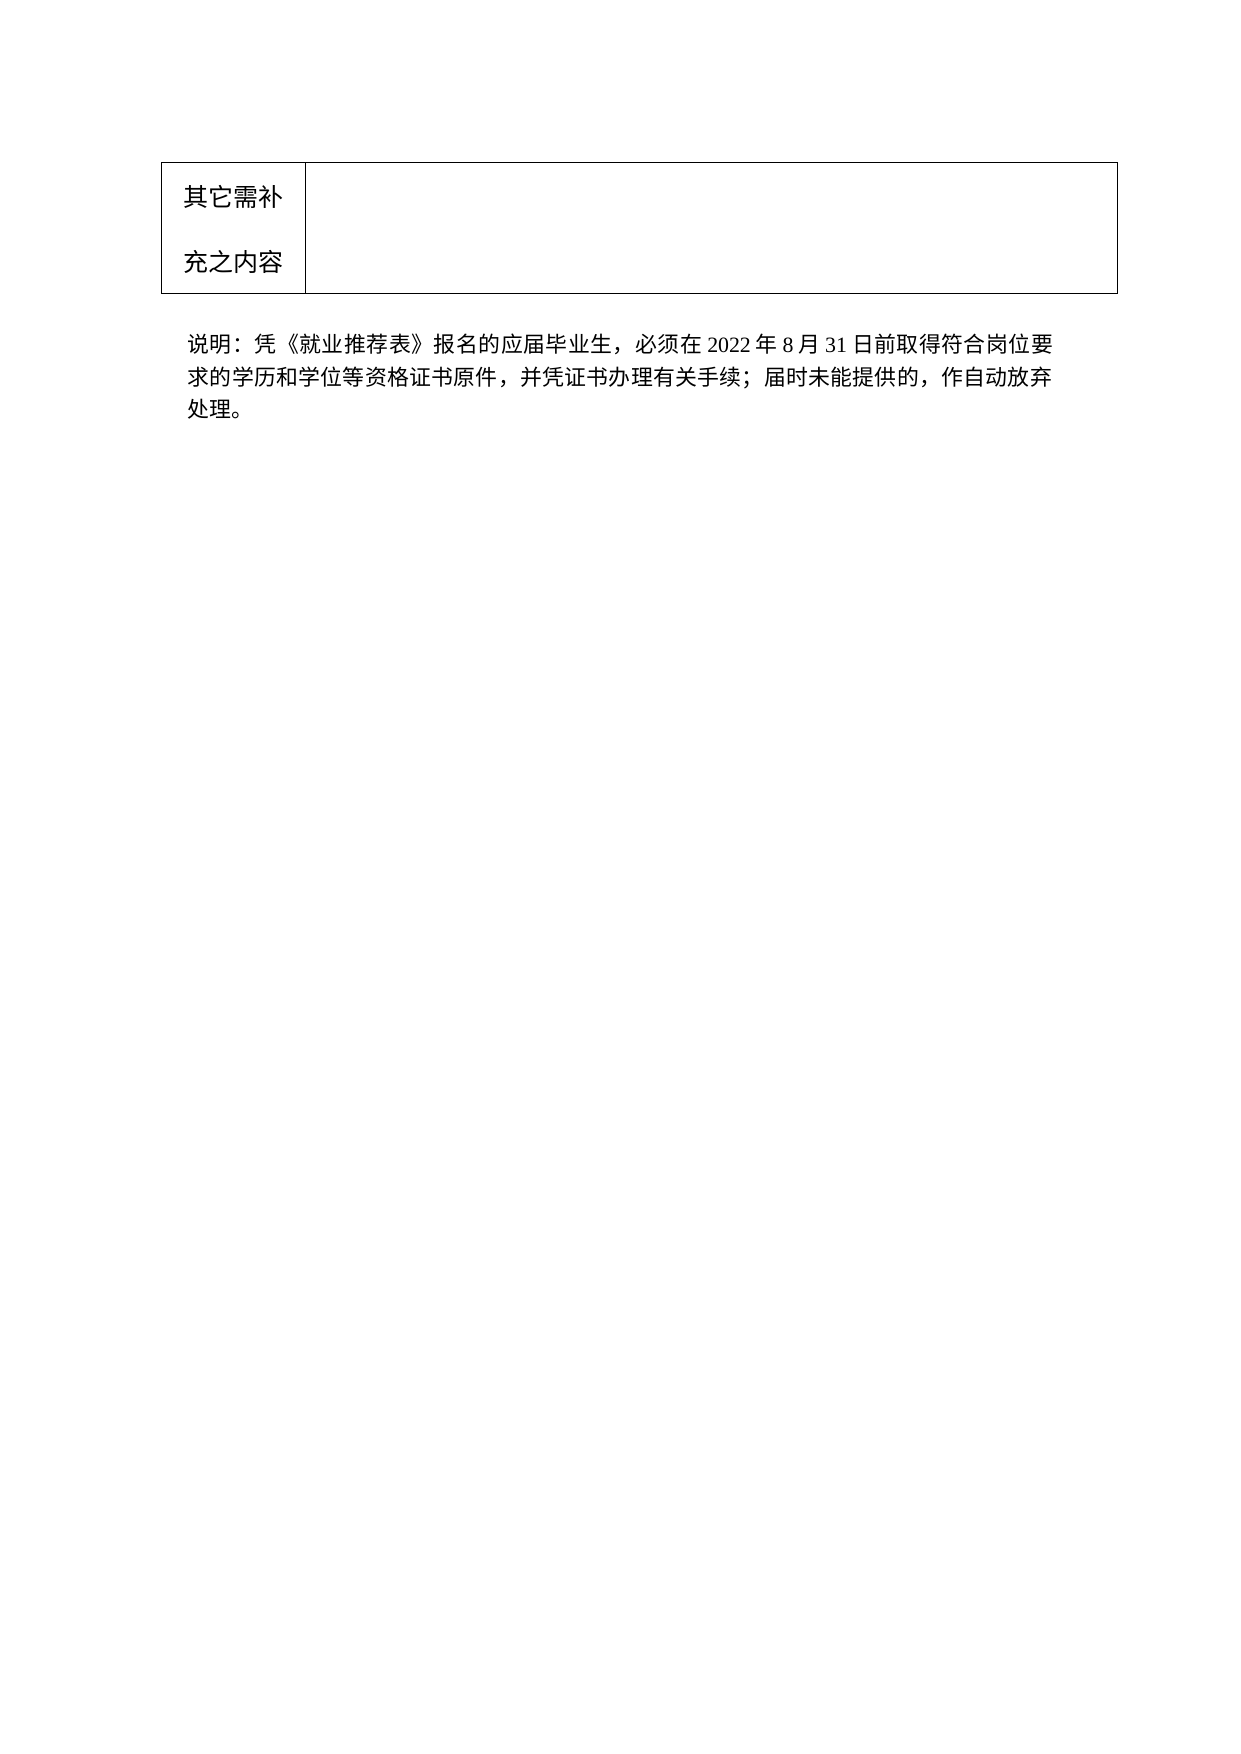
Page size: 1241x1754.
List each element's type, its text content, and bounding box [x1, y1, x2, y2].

table_header 编号： 年 月 日 [158, 162, 1132, 327]
text 说明：凭《就业推荐表》报名的应届毕业生，必须在2022年8月31日前取得符合岗位要求的学历和学位等资格证书原件，并凭证书办理有关手续；届时未能提供的，作自动放弃处理。 [187, 327, 1053, 424]
